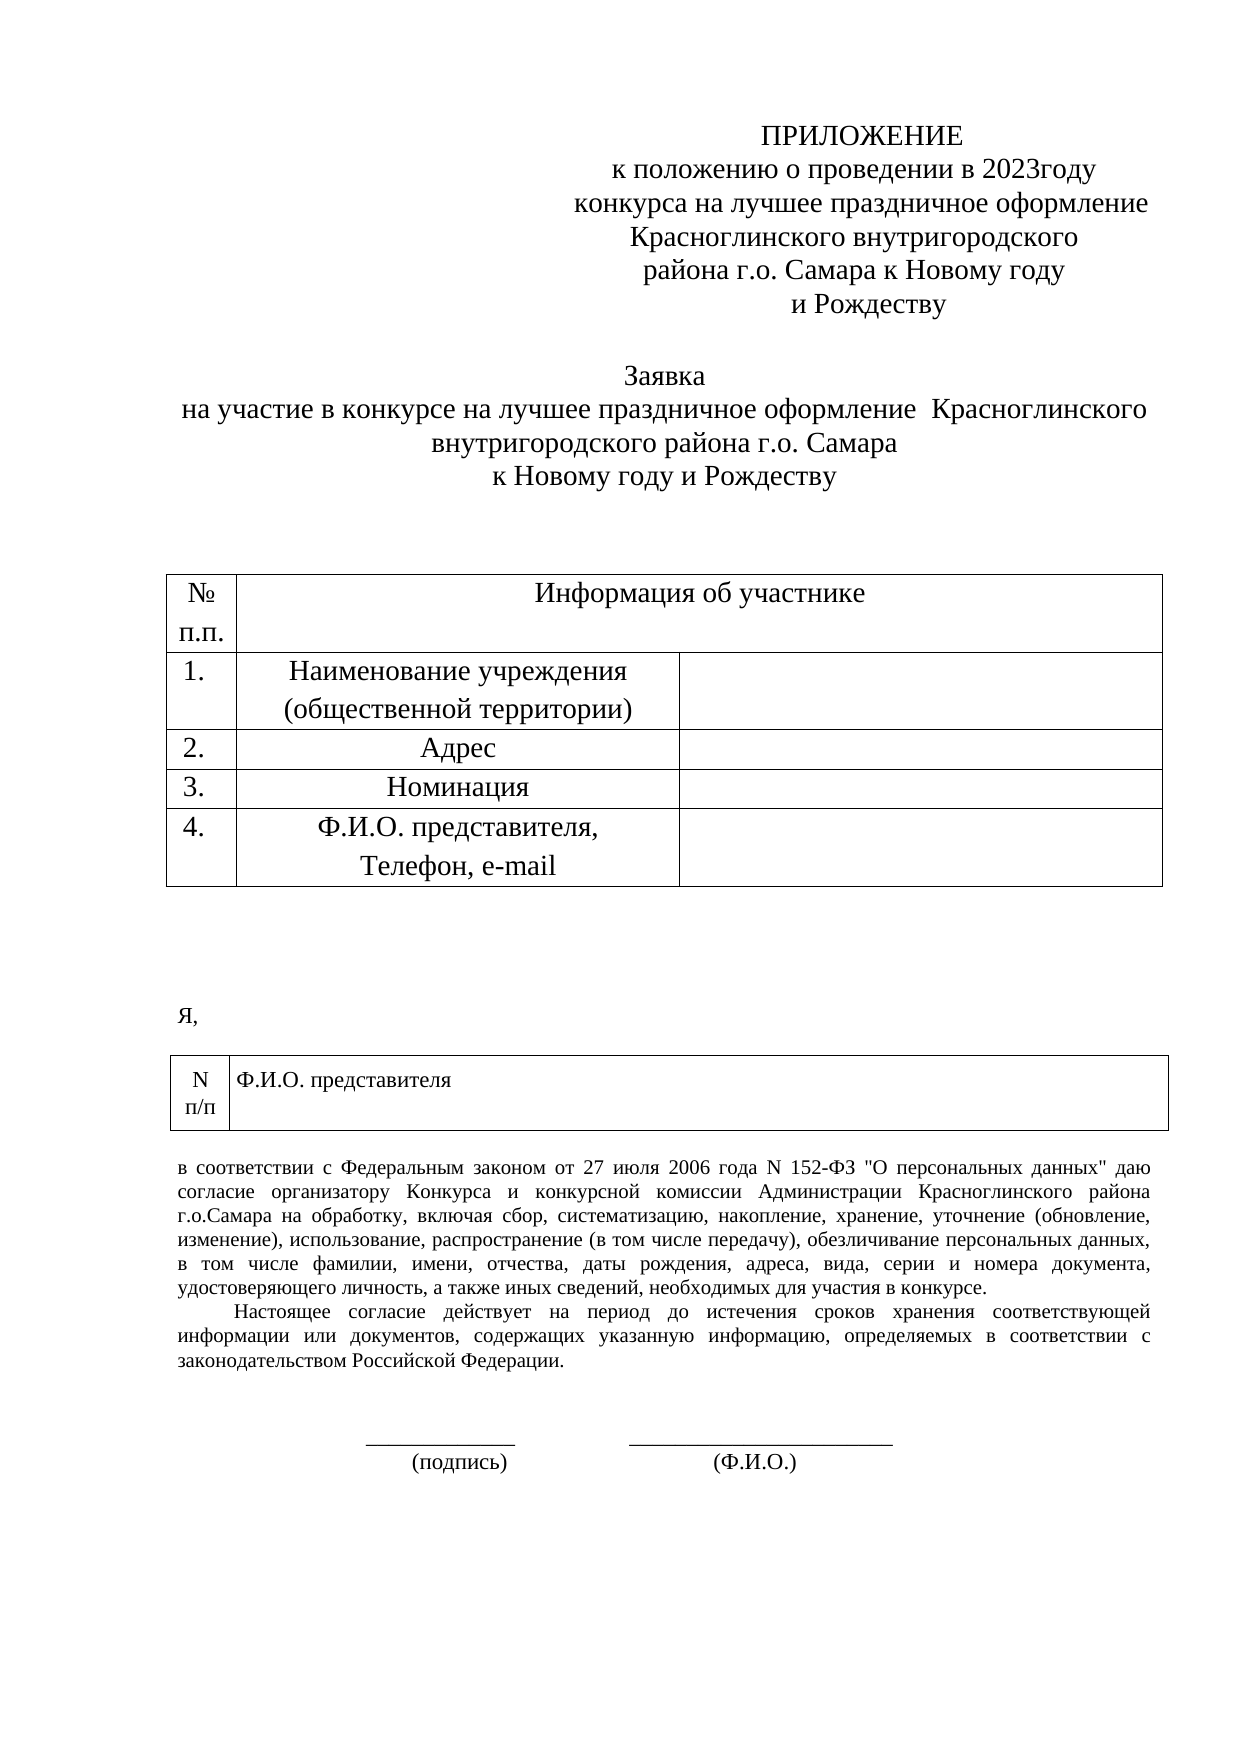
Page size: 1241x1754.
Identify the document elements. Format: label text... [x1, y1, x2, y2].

text ПРИЛОЖЕНИЕ [177, 118, 1152, 152]
text в соответствии с Федеральным законом от 27 июля 2006 года N 152-ФЗ "О персональных данных" даю согласие организатору Конкурса и конкурсной комиссии Администрации Красноглинского района г.о.Самара на обработку, включая сбор, систематизацию, накопление, хранение, уточнение (обновление, изменение), использование, распространение (в том числе передачу), обезличивание персональных данных, в том числе фамилии, имени, отчества, даты рождения, адреса, вида, серии и номера документа, удостоверяющего личность, а также иных сведений, необходимых для участия в конкурсе. [177, 1155, 1152, 1299]
table_cell [680, 809, 1162, 886]
text (подпись) (Ф.И.О.) [177, 1448, 1152, 1475]
table_cell Ф.И.О. представителя, Телефон, e-mail [237, 809, 679, 886]
table_cell [680, 770, 1162, 808]
table_cell Номинация [237, 770, 679, 808]
table_header Ф.И.О. представителя [230, 1056, 1168, 1130]
title Заявка [177, 358, 1152, 391]
title на участие в конкурсе на лучшее праздничное оформление Красноглинского внутригородского района г.о. Самара [177, 391, 1152, 458]
text конкурса на лучшее праздничное оформление [177, 185, 1152, 219]
table_cell Адрес [237, 730, 679, 768]
table_cell [167, 653, 236, 729]
table_cell [680, 730, 1162, 768]
table_header № п.п. [167, 575, 236, 652]
text Красноглинского внутригородского [177, 219, 1152, 252]
table_cell [680, 653, 1162, 729]
table_cell [167, 770, 236, 808]
table_header N п/п [171, 1056, 229, 1130]
text _____________ _______________________ [177, 1422, 1152, 1448]
text к Новому году и Рождеству [177, 458, 1152, 492]
text района г.о. Самара к Новому году [177, 252, 1152, 286]
table_cell [167, 809, 236, 886]
text и Рождеству [177, 286, 1152, 319]
text Настоящее согласие действует на период до истечения сроков хранения соответствующей информации или документов, содержащих указанную информацию, определяемых в соответствии с законодательством Российской Федерации. [177, 1299, 1152, 1372]
text Я, [177, 1002, 1152, 1028]
text к положению о проведении в 2023году [177, 152, 1152, 185]
table_cell [167, 730, 236, 768]
table_cell Наименование учреждения (общественной территории) [237, 653, 679, 729]
table_header Информация об участнике [237, 575, 1162, 652]
